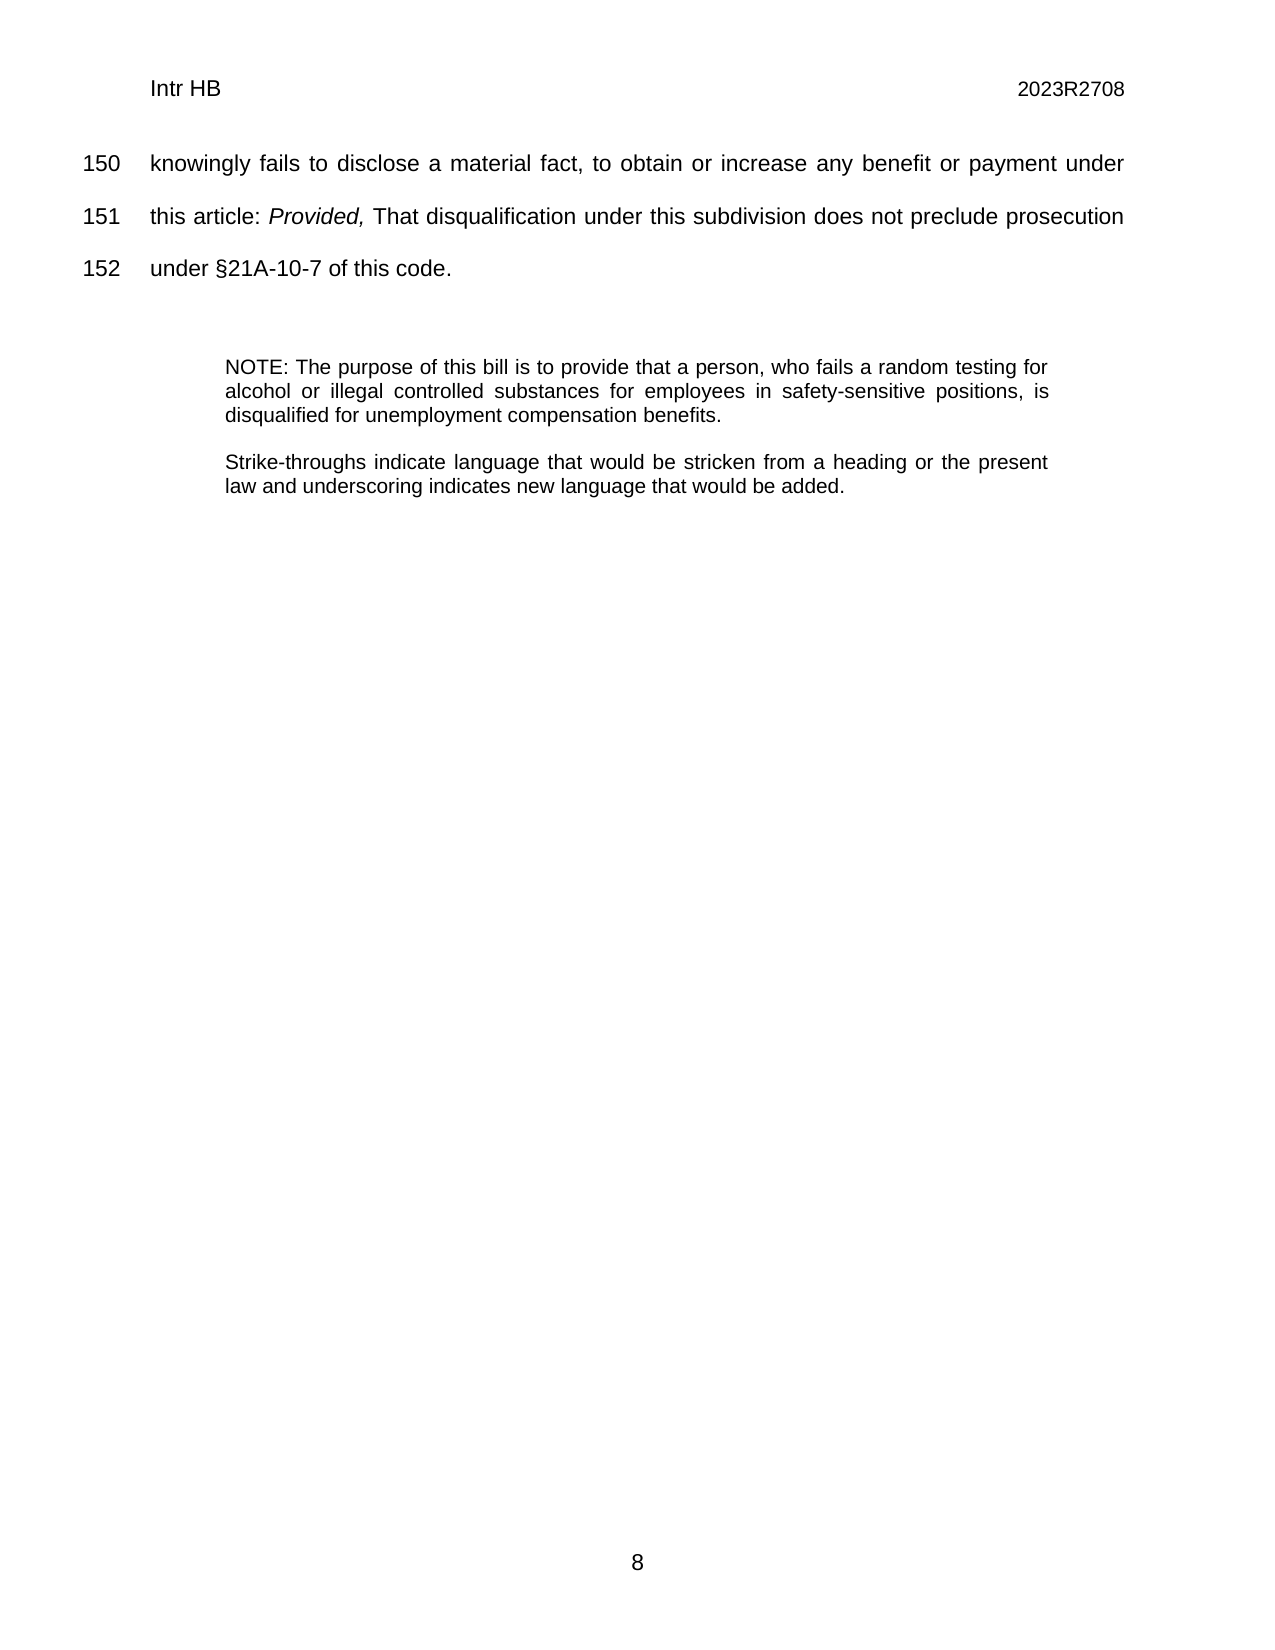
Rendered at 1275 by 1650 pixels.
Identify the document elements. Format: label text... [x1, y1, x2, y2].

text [150, 150, 1125, 282]
text Strike-throughs indicate language that would be stricken from a heading or the present law and underscoring indicates new language that would be added. [225, 450, 1050, 498]
text NOTE: The purpose of this bill is to provide that a person, who fails a random testing for alcohol or illegal controlled substances for employees in safety-sensitive positions, is disqualified for unemployment compensation benefits. [225, 355, 1050, 427]
